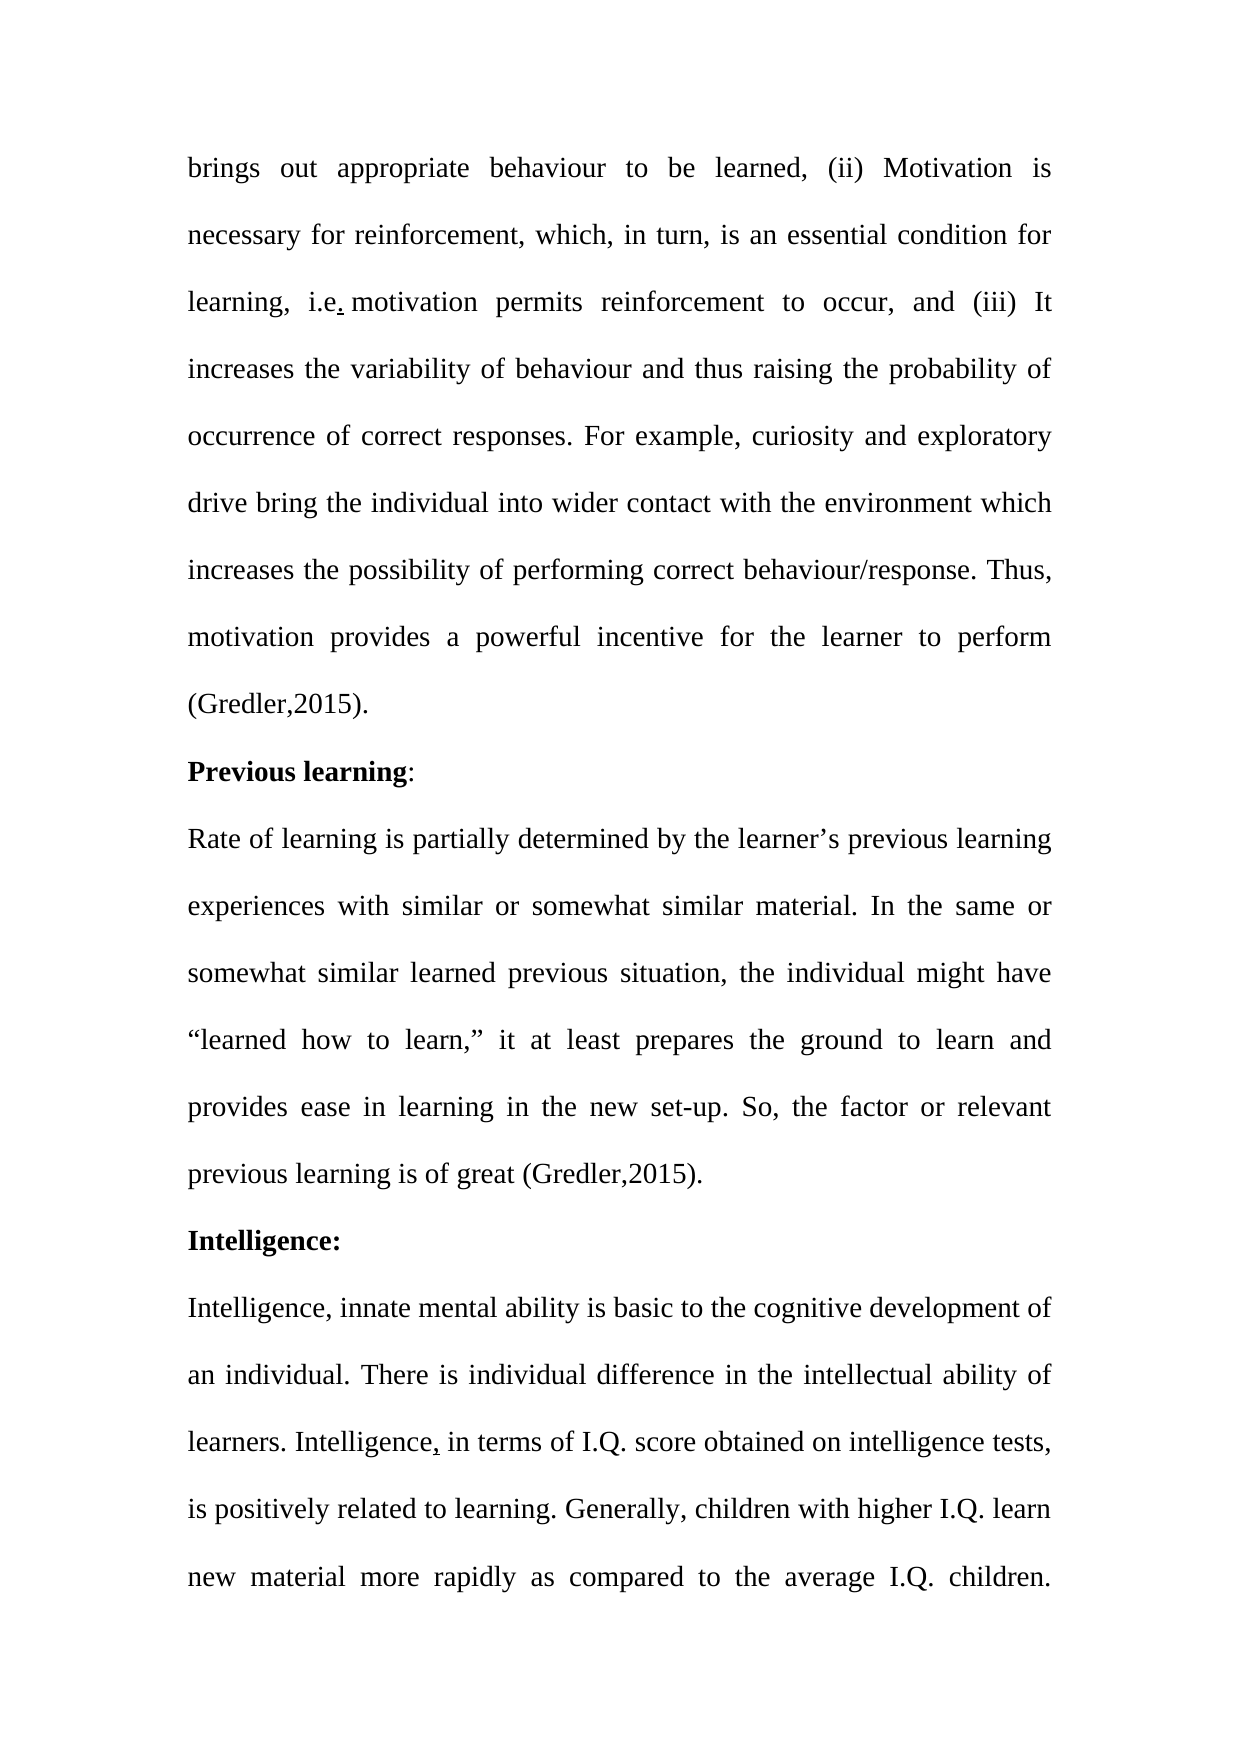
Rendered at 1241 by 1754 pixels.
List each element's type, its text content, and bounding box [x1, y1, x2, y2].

list Intelligence: [187, 1223, 1053, 1257]
list Previous learning: [187, 754, 1053, 787]
list Rate of learning is partially determined by the learner’s previous learning experiences with similar or somewhat similar material. In the same or somewhat similar learned previous situation, the individual might have “learned how to learn,” it at least prepares the ground to learn and provides ease in learning in the new set-up. So, the factor or relevant previous learning is of great (Gredler,2015). [187, 821, 1053, 1190]
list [187, 1290, 1053, 1592]
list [187, 150, 1053, 720]
